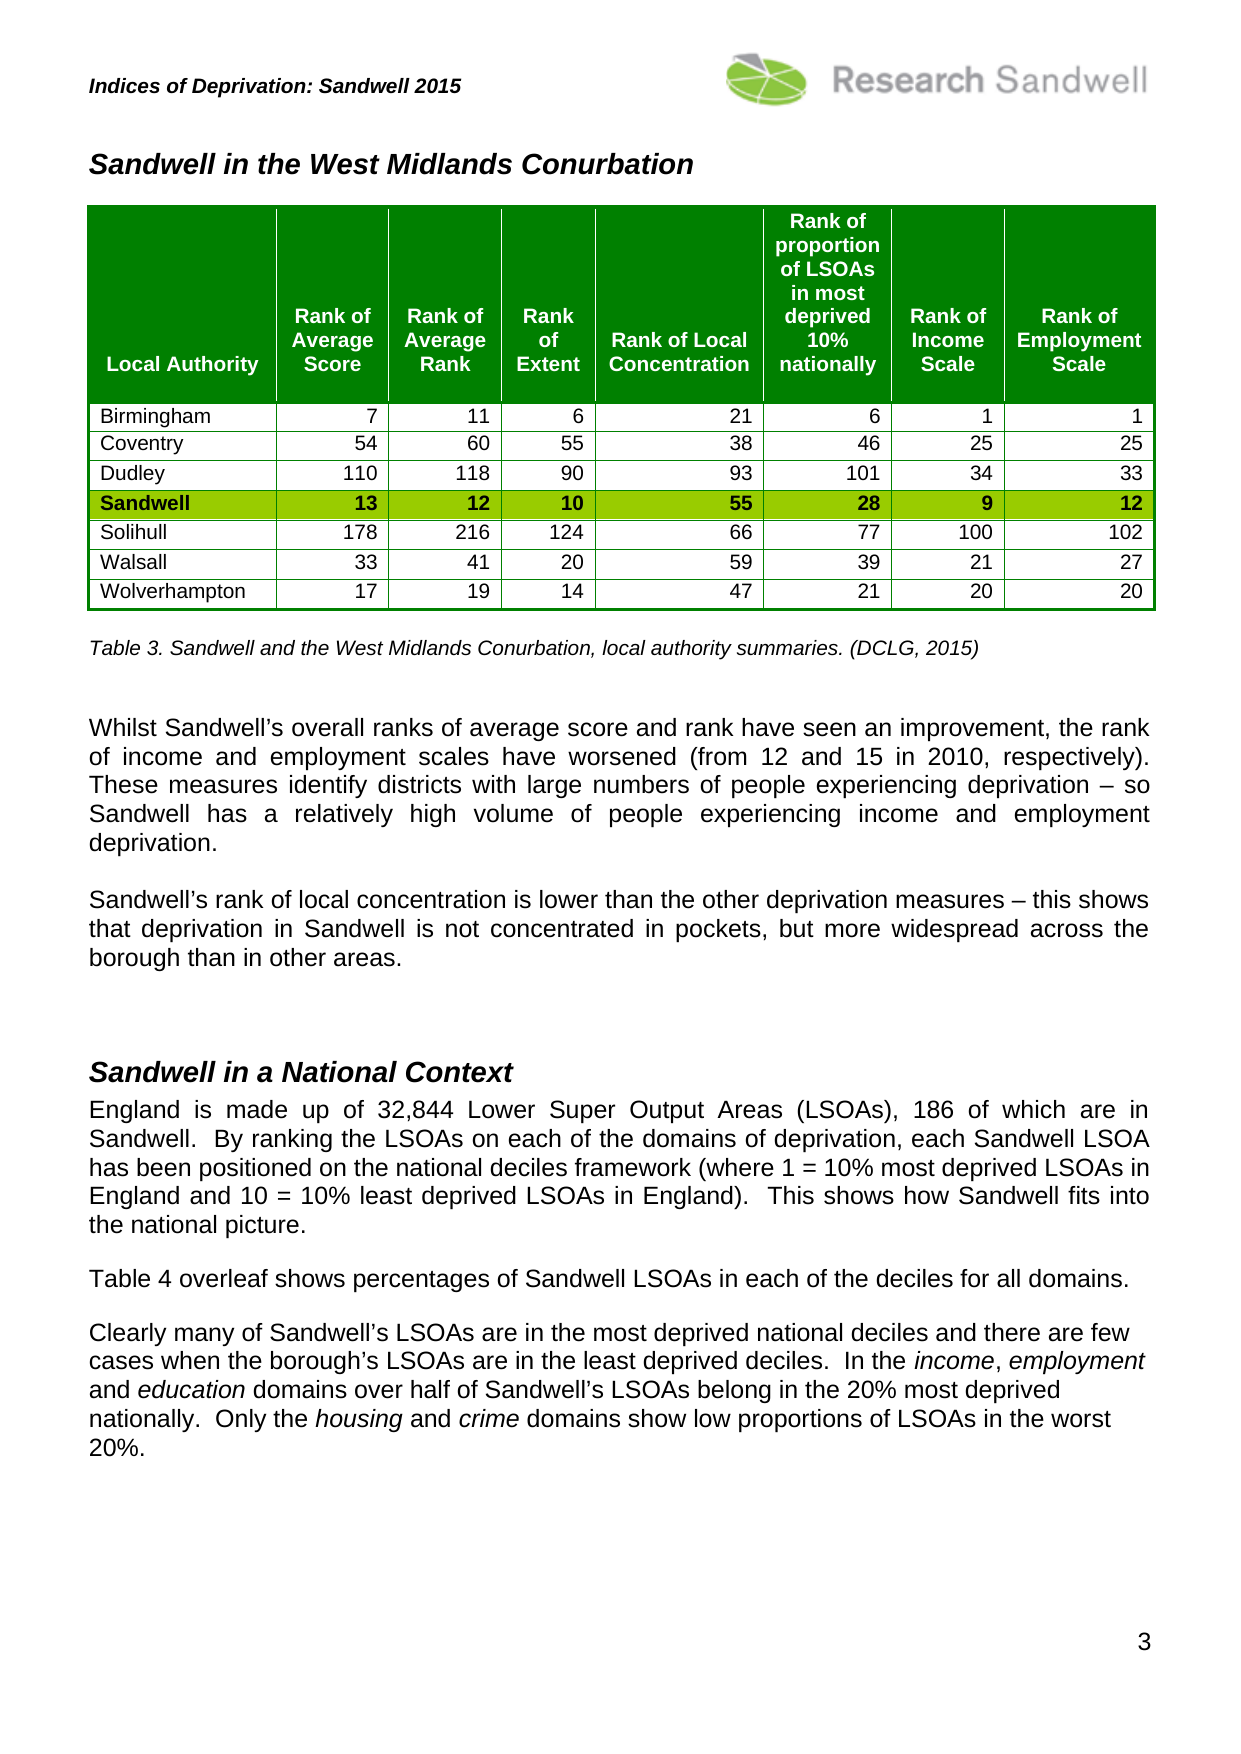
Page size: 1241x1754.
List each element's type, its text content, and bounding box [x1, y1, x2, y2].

table_cell Coventry [90, 432, 276, 460]
table_cell 90 [502, 461, 595, 490]
table_cell 54 [277, 432, 388, 460]
table_header Rank of Extent [502, 209, 595, 401]
table_cell 46 [764, 432, 891, 460]
table_cell Birmingham [90, 404, 276, 431]
table_cell 11 [389, 404, 501, 431]
table_cell 9 [892, 491, 1004, 519]
picture [726, 51, 1148, 108]
text Table 4 overleaf shows percentages of Sandwell LSOAs in each of the deciles for all domains. [89, 1264, 1152, 1293]
table_cell 25 [892, 432, 1004, 460]
table_cell 21 [596, 404, 763, 431]
table_cell 14 [502, 580, 595, 608]
table_cell 20 [502, 550, 595, 579]
table_cell 20 [1005, 580, 1153, 608]
table_header Rank of proportion of LSOAs in most deprived 10% nationally [764, 209, 891, 401]
table_cell 17 [277, 580, 388, 608]
table_cell 59 [596, 550, 763, 579]
table_cell 100 [892, 521, 1004, 549]
table_cell 55 [596, 491, 763, 519]
text Whilst Sandwell’s overall ranks of average score and rank have seen an improvement, the rank of income and employment scales have worsened (from 12 and 15 in 2010, respectively). These measures identify districts with large numbers of people experiencing deprivation – so Sandwell has a relatively high volume of people experiencing income and employment deprivation. [89, 713, 1152, 857]
table_header Rank of Income Scale [892, 209, 1004, 401]
table_header Rank of Average Rank [389, 209, 501, 401]
table_cell 12 [389, 491, 501, 519]
text Table 3. Sandwell and the West Midlands Conurbation, local authority summaries. (DCLG, 2015) [89, 611, 1152, 659]
table_cell 34 [892, 461, 1004, 490]
table_cell 66 [596, 521, 763, 549]
table_cell 101 [764, 461, 891, 490]
text Clearly many of Sandwell’s LSOAs are in the most deprived national deciles and there are few cases when the borough’s LSOAs are in the least deprived deciles. In the income, employment and education domains over half of Sandwell’s LSOAs belong in the 20% most deprived nationally. Only the housing and crime domains show low proportions of LSOAs in the worst 20%. [89, 1318, 1152, 1461]
table_cell 178 [277, 521, 388, 549]
table_cell 60 [389, 432, 501, 460]
table_cell 33 [1005, 461, 1153, 490]
subtitle Sandwell in a National Context [89, 1055, 1152, 1089]
table_cell 25 [1005, 432, 1153, 460]
table_cell 93 [596, 461, 763, 490]
table_cell 10 [502, 491, 595, 519]
table_header Local Authority [90, 209, 276, 401]
table_cell 102 [1005, 521, 1153, 549]
table_cell 7 [277, 404, 388, 431]
table_cell 20 [892, 580, 1004, 608]
table_cell 33 [277, 550, 388, 579]
table_cell 216 [389, 521, 501, 549]
text England is made up of 32,844 Lower Super Output Areas (LSOAs), 186 of which are in Sandwell. By ranking the LSOAs on each of the domains of deprivation, each Sandwell LSOA has been positioned on the national deciles framework (where 1 = 10% most deprived LSOAs in and 10 = 10% least deprived LSOAs in ). This shows how Sandwell fits into the national picture. [89, 1095, 1152, 1239]
table_cell 1 [892, 404, 1004, 431]
table_header Rank of Local Concentration [596, 209, 763, 401]
table_cell 118 [389, 461, 501, 490]
table_cell Dudley [90, 461, 276, 490]
table_cell 124 [502, 521, 595, 549]
table_cell 12 [1005, 491, 1153, 519]
table_cell 27 [1005, 550, 1153, 579]
table_cell 55 [502, 432, 595, 460]
table_cell 21 [764, 580, 891, 608]
table_cell 1 [1005, 404, 1153, 431]
table_cell 47 [596, 580, 763, 608]
table_cell 39 [764, 550, 891, 579]
table_cell 19 [389, 580, 501, 608]
table_cell 38 [596, 432, 763, 460]
table_cell 6 [764, 404, 891, 431]
table_cell 77 [764, 521, 891, 549]
table_cell 13 [277, 491, 388, 519]
table_header Rank of Average Score [277, 209, 388, 401]
table_cell Sandwell [90, 491, 276, 519]
table_cell Walsall [90, 550, 276, 579]
table_cell Solihull [90, 521, 276, 549]
table_cell 6 [502, 404, 595, 431]
table_cell Wolverhampton [90, 580, 276, 608]
text Sandwell’s rank of local concentration is lower than the other deprivation measures – this shows that deprivation in Sandwell is not concentrated in pockets, but more widespread across the borough than in other areas. [89, 886, 1152, 972]
table_cell 41 [389, 550, 501, 579]
table_header Rank of Employment Scale [1005, 209, 1153, 401]
table_cell 110 [277, 461, 388, 490]
table_cell 28 [764, 491, 891, 519]
table_cell 21 [892, 550, 1004, 579]
text Sandwell in the West Midlands Conurbation [89, 147, 1152, 180]
